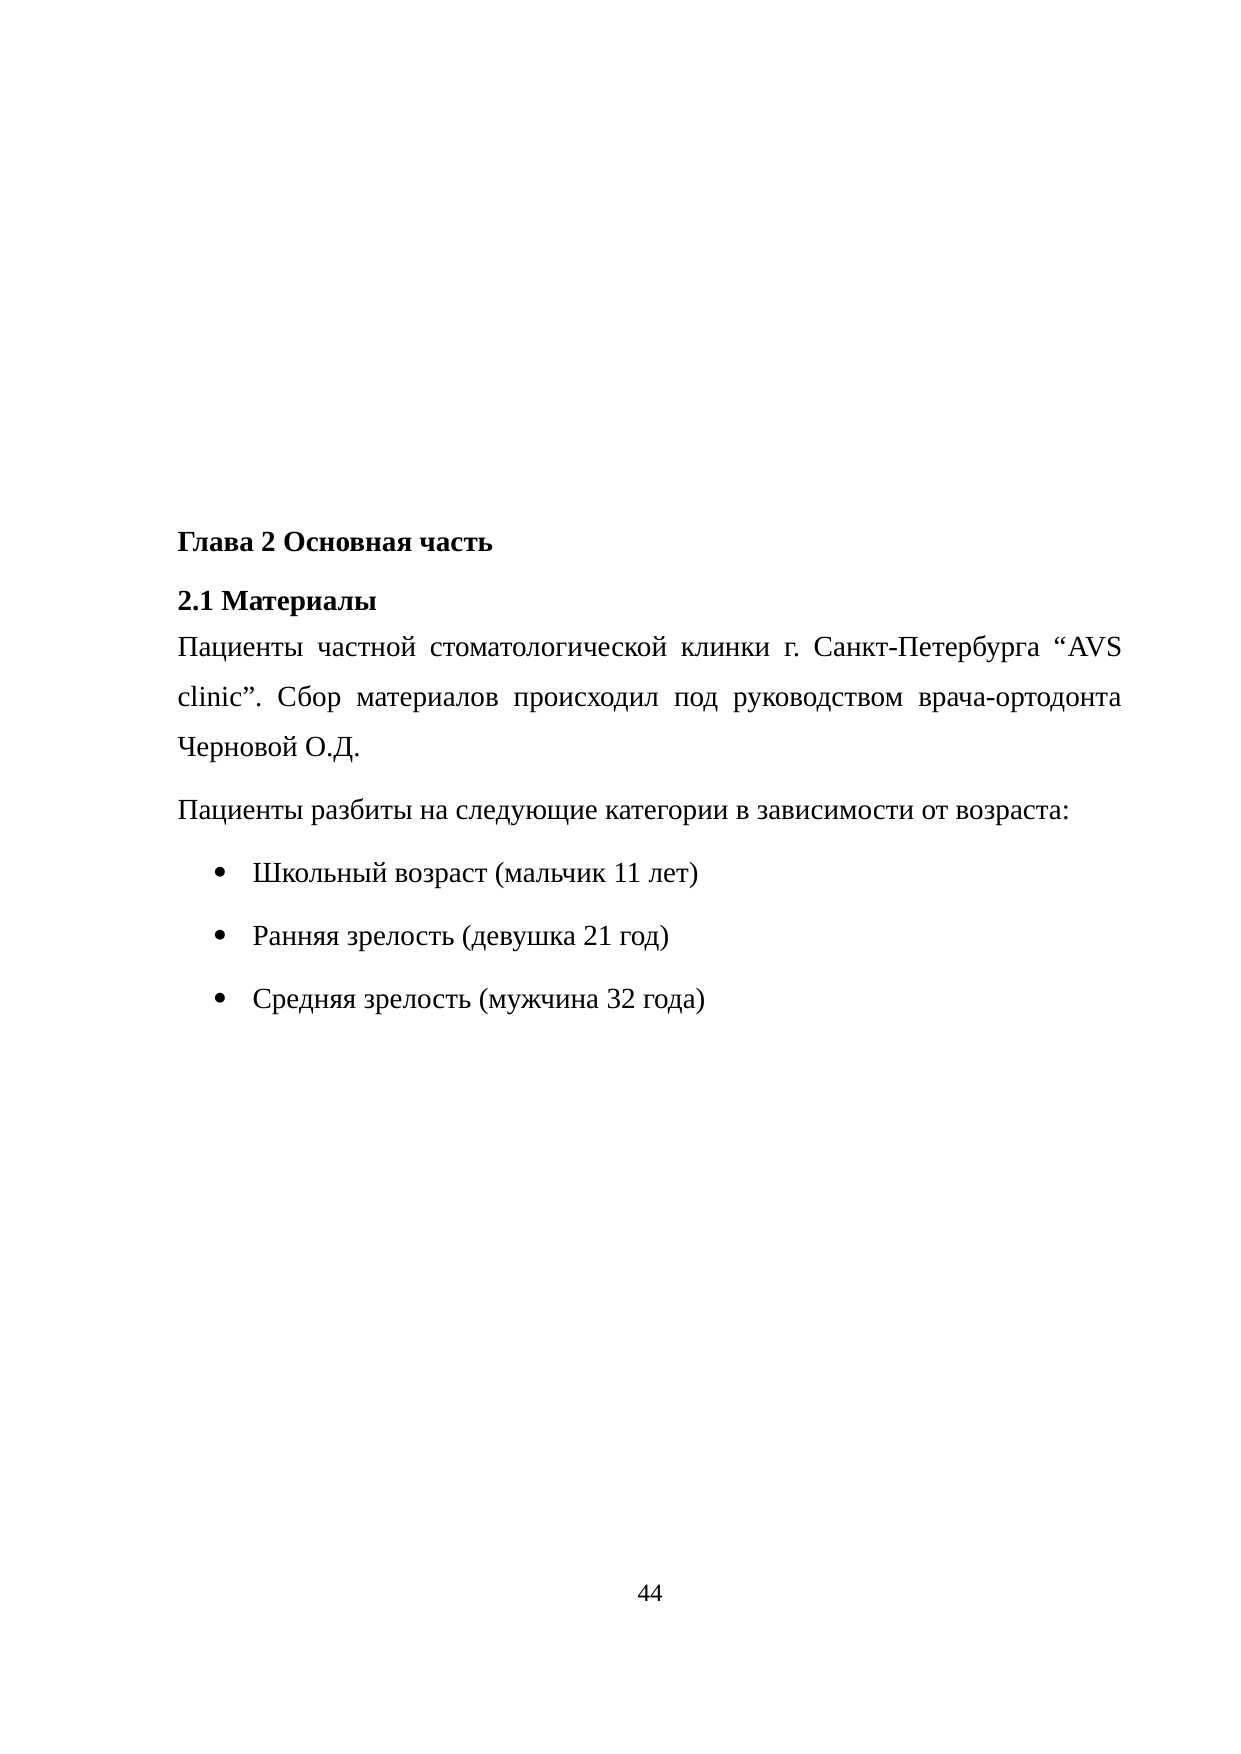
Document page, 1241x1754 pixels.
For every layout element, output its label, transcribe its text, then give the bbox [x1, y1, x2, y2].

subtitle 2.1 Материалы [177, 583, 1122, 616]
list Средняя зрелость (мужчина 32 года) [215, 981, 1122, 1014]
text Пациенты разбиты на следующие категории в зависимости от возраста: [177, 792, 1122, 826]
list Ранняя зрелость (девушка 21 год) [215, 918, 1122, 951]
list Школьный возраст (мальчик 11 лет) [215, 855, 1122, 888]
text Пациенты частной стоматологической клинки г. Санкт-Петербурга “AVS clinic”. Сбор материалов происходил под руководством врача-ортодонта Черновой О.Д. [177, 629, 1122, 763]
subtitle Глава 2 Основная часть [177, 524, 1122, 558]
